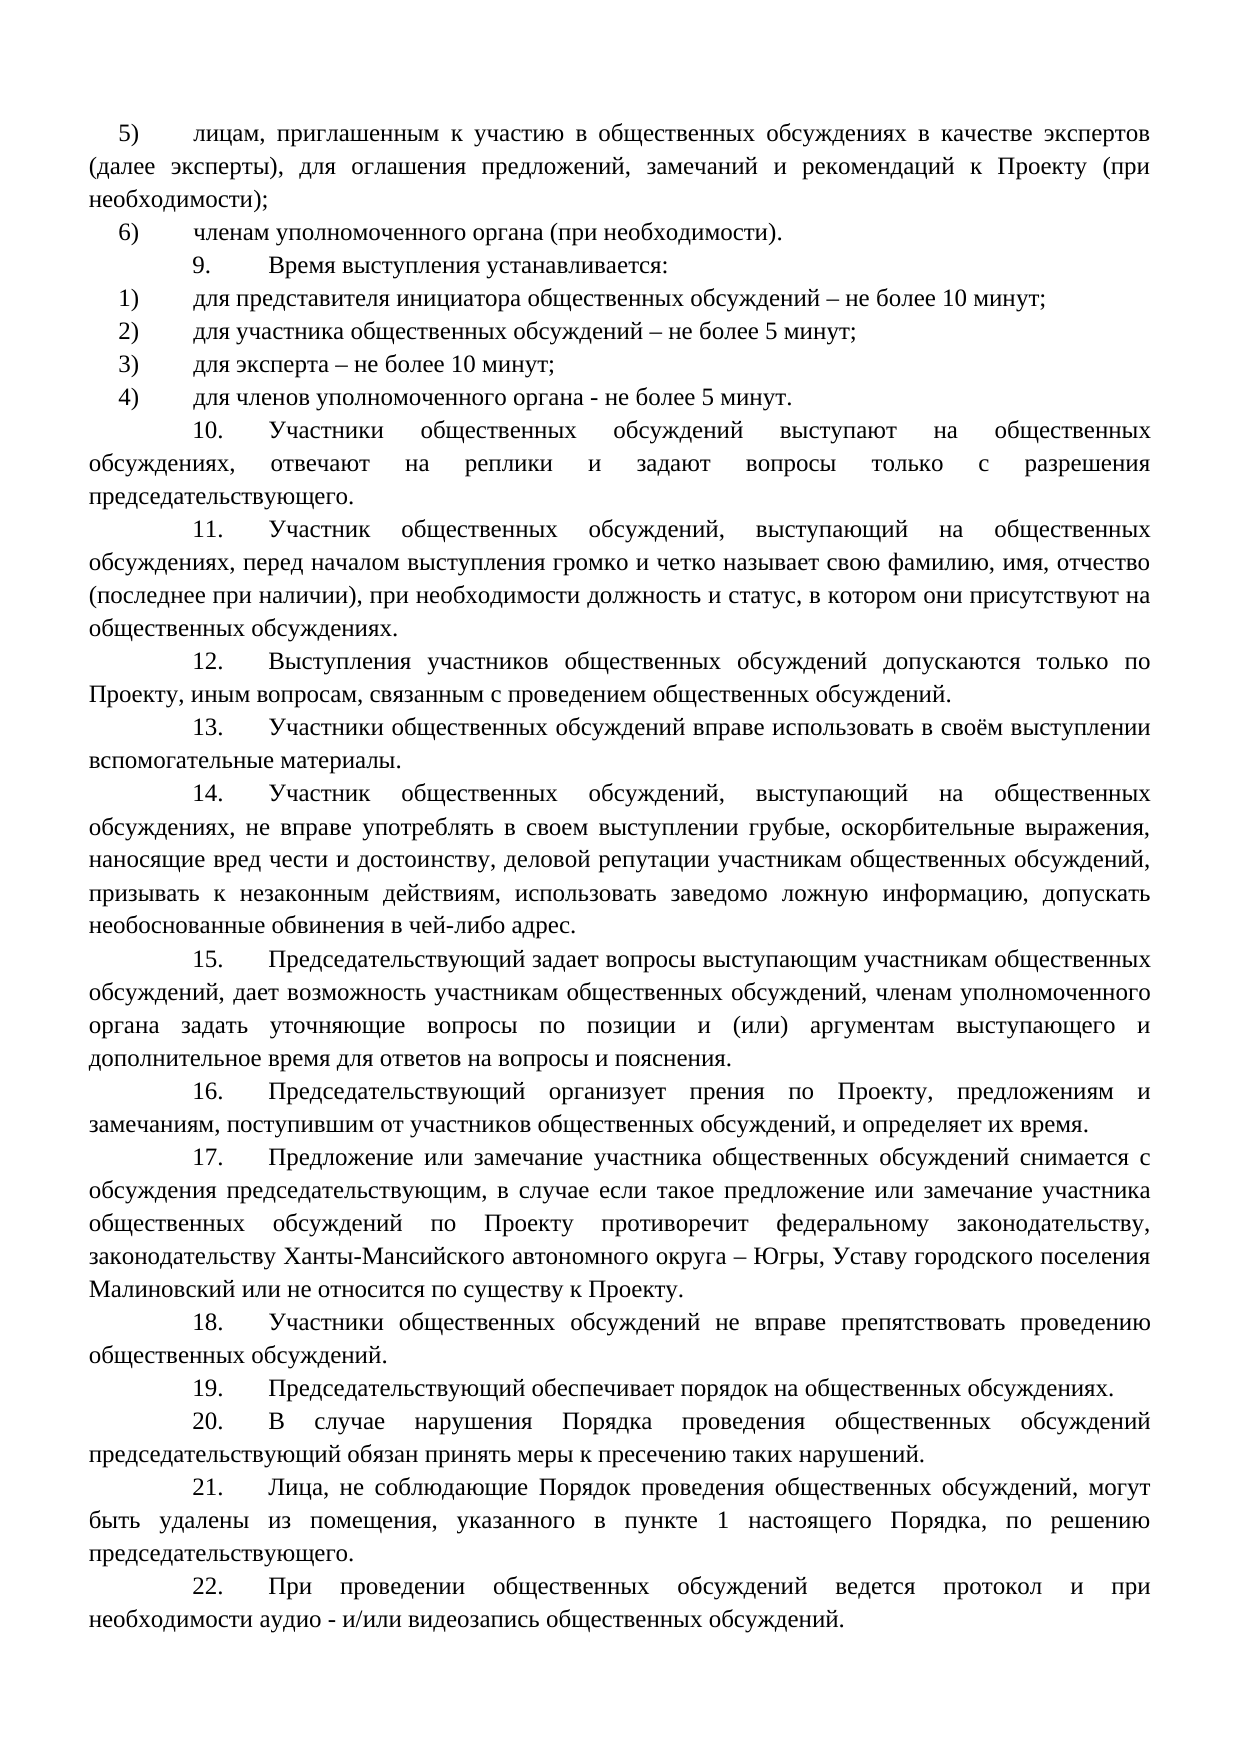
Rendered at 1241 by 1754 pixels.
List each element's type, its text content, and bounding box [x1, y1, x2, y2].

list для членов уполномоченного органа - не более 5 минут. [88, 382, 1152, 411]
list Предложение или замечание участника общественных обсуждений снимается с обсуждения председательствующим, в случае если такое предложение или замечание участника общественных обсуждений по Проекту противоречит федеральному законодательству, законодательству Ханты-Мансийского автономного округа – Югры, Уставу городского поселения Малиновский или не относится по существу к Проекту. [88, 1142, 1152, 1303]
list Участники общественных обсуждений вправе использовать в своём выступлении вспомогательные материалы. [88, 712, 1152, 774]
list Участники общественных обсуждений выступают на общественных обсуждениях, отвечают на реплики и задают вопросы только с разрешения председательствующего. [88, 415, 1152, 510]
list Лица, не соблюдающие Порядок проведения общественных обсуждений, могут быть удалены из помещения, указанного в пункте 1 настоящего Порядка, по решению председательствующего. [88, 1472, 1152, 1567]
list членам уполномоченного органа (при необходимости). [88, 217, 1152, 246]
list лицам, приглашенным к участию в общественных обсуждениях в качестве экспертов (далее эксперты), для оглашения предложений, замечаний и рекомендаций к Проекту (при необходимости); [88, 118, 1152, 213]
list Выступления участников общественных обсуждений допускаются только по Проекту, иным вопросам, связанным с проведением общественных обсуждений. [88, 646, 1152, 708]
list Председательствующий обеспечивает порядок на общественных обсуждениях. [88, 1373, 1152, 1402]
list для эксперта – не более 10 минут; [88, 349, 1152, 378]
list Председательствующий задает вопросы выступающим участникам общественных обсуждений, дает возможность участникам общественных обсуждений, членам уполномоченного органа задать уточняющие вопросы по позиции и (или) аргументам выступающего и дополнительное время для ответов на вопросы и пояснения. [88, 944, 1152, 1071]
list для представителя инициатора общественных обсуждений – не более 10 минут; [88, 283, 1152, 312]
list Участники общественных обсуждений не вправе препятствовать проведению общественных обсуждений. [88, 1307, 1152, 1369]
list При проведении общественных обсуждений ведется протокол и при необходимости аудио - и/или видеозапись общественных обсуждений. [88, 1571, 1152, 1633]
list Время выступления устанавливается: [88, 250, 1152, 279]
list для участника общественных обсуждений – не более 5 минут; [88, 316, 1152, 345]
list Председательствующий организует прения по Проекту, предложениям и замечаниям, поступившим от участников общественных обсуждений, и определяет их время. [88, 1076, 1152, 1137]
list Участник общественных обсуждений, выступающий на общественных обсуждениях, перед началом выступления громко и четко называет свою фамилию, имя, отчество (последнее при наличии), при необходимости должность и статус, в котором они присутствуют на общественных обсуждениях. [88, 514, 1152, 642]
list Участник общественных обсуждений, выступающий на общественных обсуждениях, не вправе употреблять в своем выступлении грубые, оскорбительные выражения, наносящие вред чести и достоинству, деловой репутации участникам общественных обсуждений, призывать к незаконным действиям, использовать заведомо ложную информацию, допускать необоснованные обвинения в чей-либо адрес. [88, 778, 1152, 939]
list В случае нарушения Порядка проведения общественных обсуждений председательствующий обязан принять меры к пресечению таких нарушений. [88, 1406, 1152, 1468]
